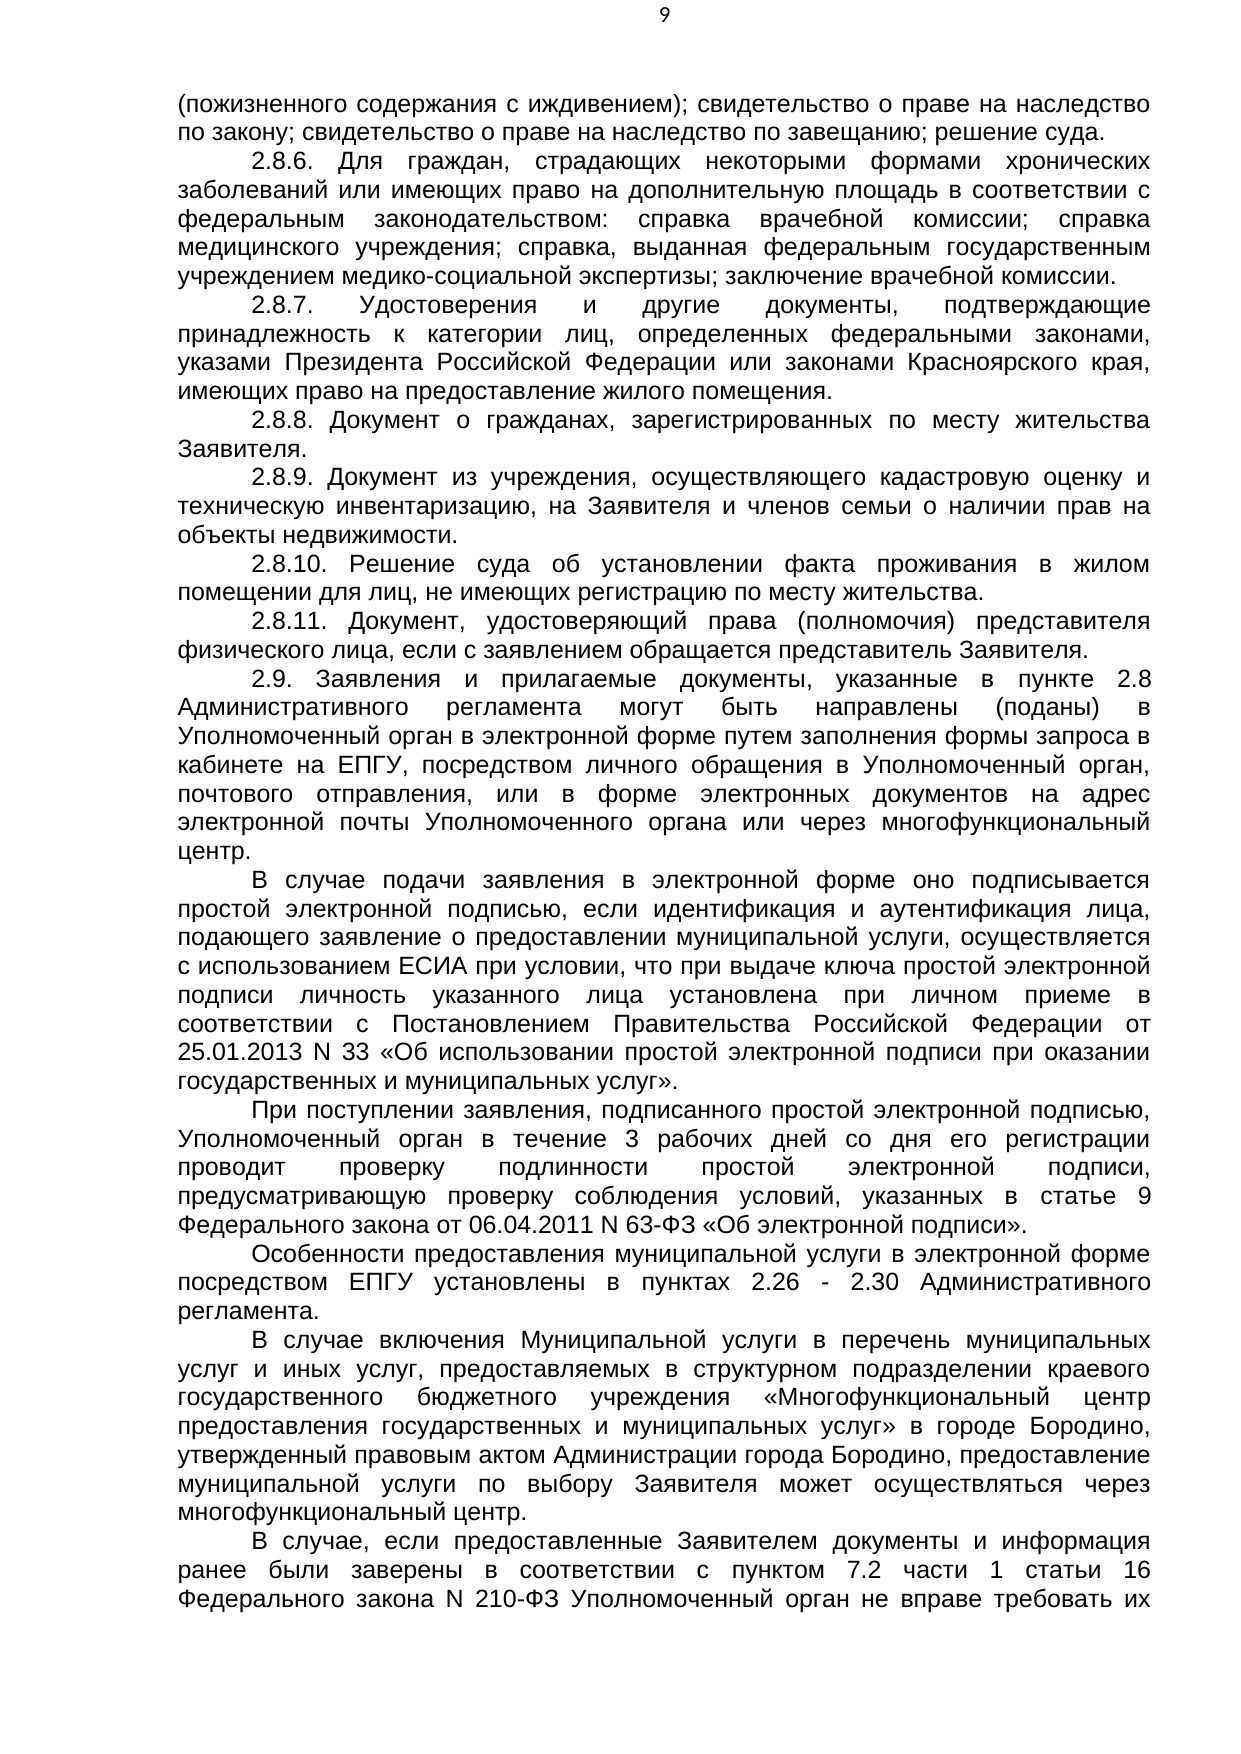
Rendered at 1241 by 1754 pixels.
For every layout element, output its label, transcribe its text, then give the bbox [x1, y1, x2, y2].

text 2.8.10. Решение суда об установлении факта проживания в жилом помещении для лиц, не имеющих регистрацию по месту жительства. [177, 549, 1152, 606]
text 2.8.6. Для граждан, страдающих некоторыми формами хронических заболеваний или имеющих право на дополнительную площадь в соответствии с федеральным законодательством: справка врачебной комиссии; справка медицинского учреждения; справка, выданная федеральным государственным учреждением медико-социальной экспертизы; заключение врачебной комиссии. [177, 146, 1152, 290]
text 2.8.11. Документ, удостоверяющий права (полномочия) представителя физического лица, если с заявлением обращается представитель Заявителя. [177, 606, 1152, 664]
text При поступлении заявления, подписанного простой электронной подписью, Уполномоченный орган в течение 3 рабочих дней со дня его регистрации проводит проверку подлинности простой электронной подписи, предусматривающую проверку соблюдения условий, указанных в статье 9 Федерального закона от 06.04.2011 N 63-ФЗ «Об электронной подписи». [177, 1095, 1152, 1239]
text 2.8.7. Удостоверения и другие документы, подтверждающие принадлежность к категории лиц, определенных федеральными законами, указами Президента Российской Федерации или законами Красноярского края, имеющих право на предоставление жилого помещения. [177, 290, 1152, 405]
text В случае подачи заявления в электронной форме оно подписывается простой электронной подписью, если идентификация и аутентификация лица, подающего заявление о предоставлении муниципальной услуги, осуществляется с использованием ЕСИА при условии, что при выдаче ключа простой электронной подписи личность указанного лица установлена при личном приеме в соответствии с Постановлением Правительства Российской Федерации от 25.01.2013 N 33 «Об использовании простой электронной подписи при оказании государственных и муниципальных услуг». [177, 865, 1152, 1095]
text 2.8.8. Документ о гражданах, зарегистрированных по месту жительства Заявителя. [177, 405, 1152, 462]
text В случае включения Муниципальной услуги в перечень муниципальных услуг и иных услуг, предоставляемых в структурном подразделении краевого государственного бюджетного учреждения «Многофункциональный центр предоставления государственных и муниципальных услуг» в городе Бородино, утвержденный правовым актом Администрации города Бородино, предоставление муниципальной услуги по выбору Заявителя может осуществляться через многофункциональный центр. [177, 1325, 1152, 1526]
text 2.9. Заявления и прилагаемые документы, указанные в пункте 2.8 Административного регламента могут быть направлены (поданы) в Уполномоченный орган в электронной форме путем заполнения формы запроса в кабинете на ЕПГУ, посредством личного обращения в Уполномоченный орган, почтового отправления, или в форме электронных документов на адрес электронной почты Уполномоченного органа или через многофункциональный центр. [177, 664, 1152, 865]
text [177, 89, 1152, 146]
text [177, 1526, 1152, 1612]
text Особенности предоставления муниципальной услуги в электронной форме посредством ЕПГУ установлены в пунктах 2.26 - 2.30 Административного регламента. [177, 1239, 1152, 1325]
text 2.8.9. Документ из учреждения, осуществляющего кадастровую оценку и техническую инвентаризацию, на Заявителя и членов семьи о наличии прав на объекты недвижимости. [177, 462, 1152, 549]
